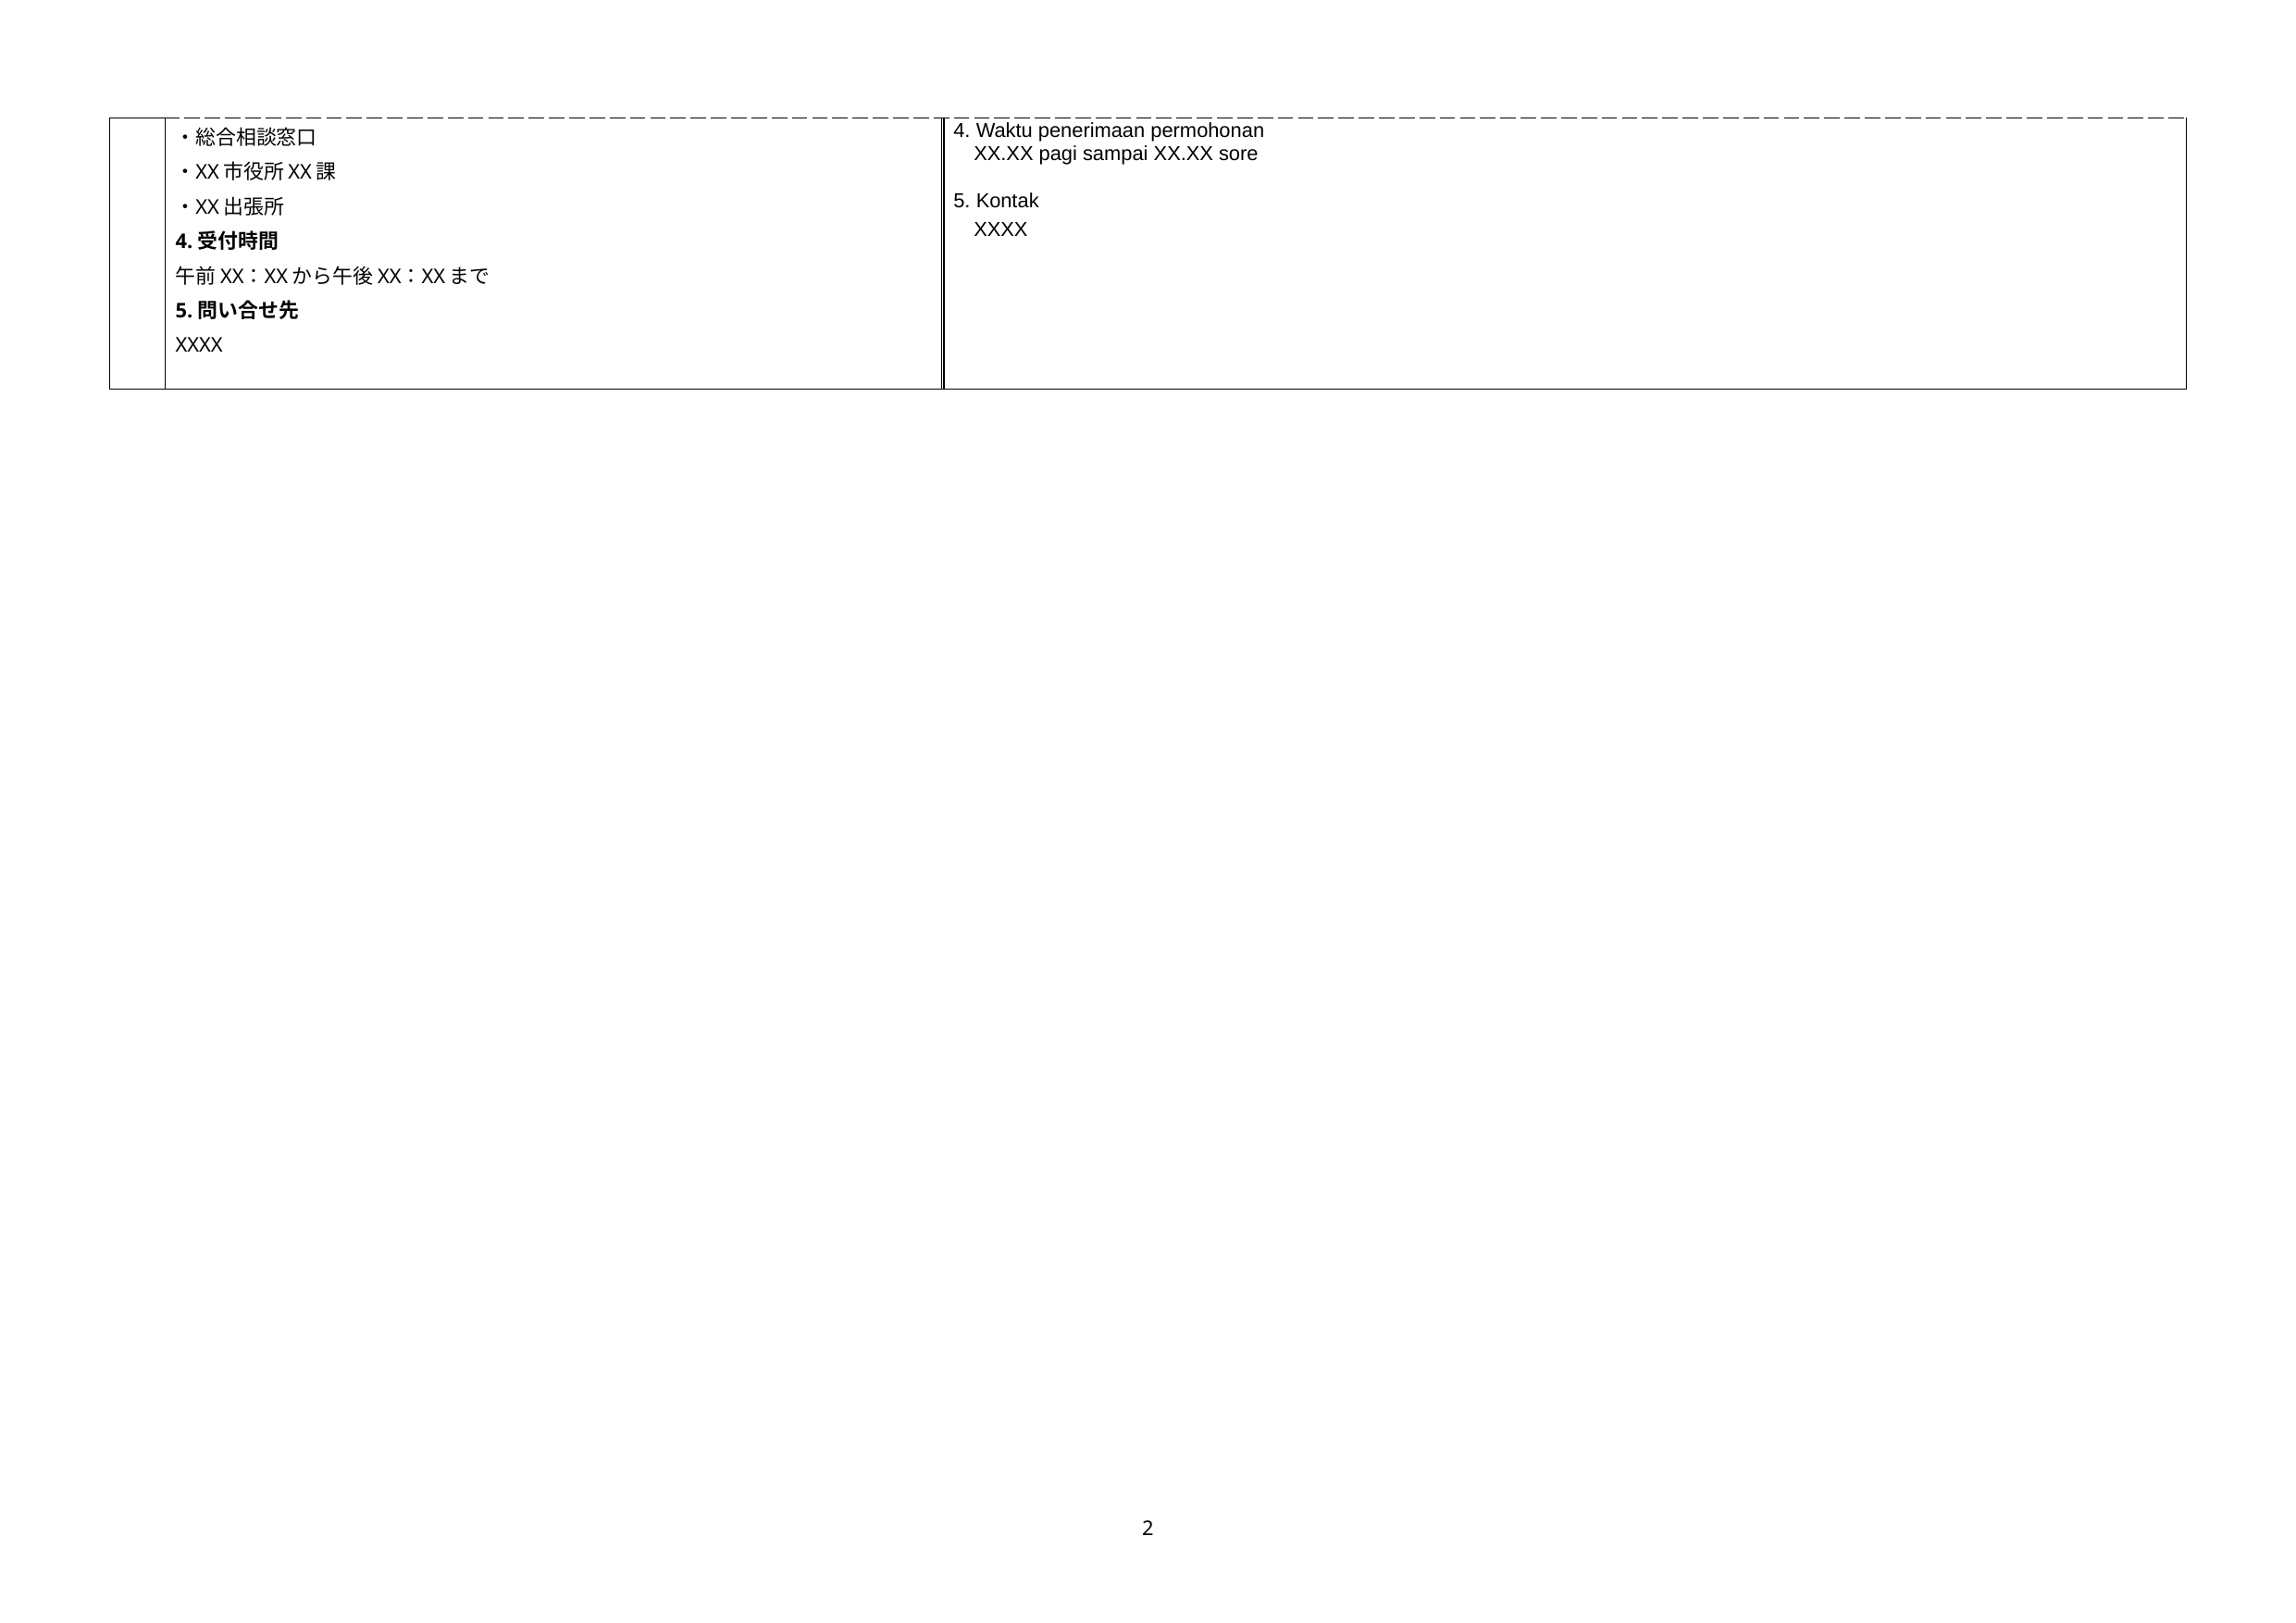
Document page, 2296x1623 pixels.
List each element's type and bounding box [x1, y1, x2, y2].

table_cell [166, 118, 941, 389]
table_cell [945, 118, 2186, 389]
